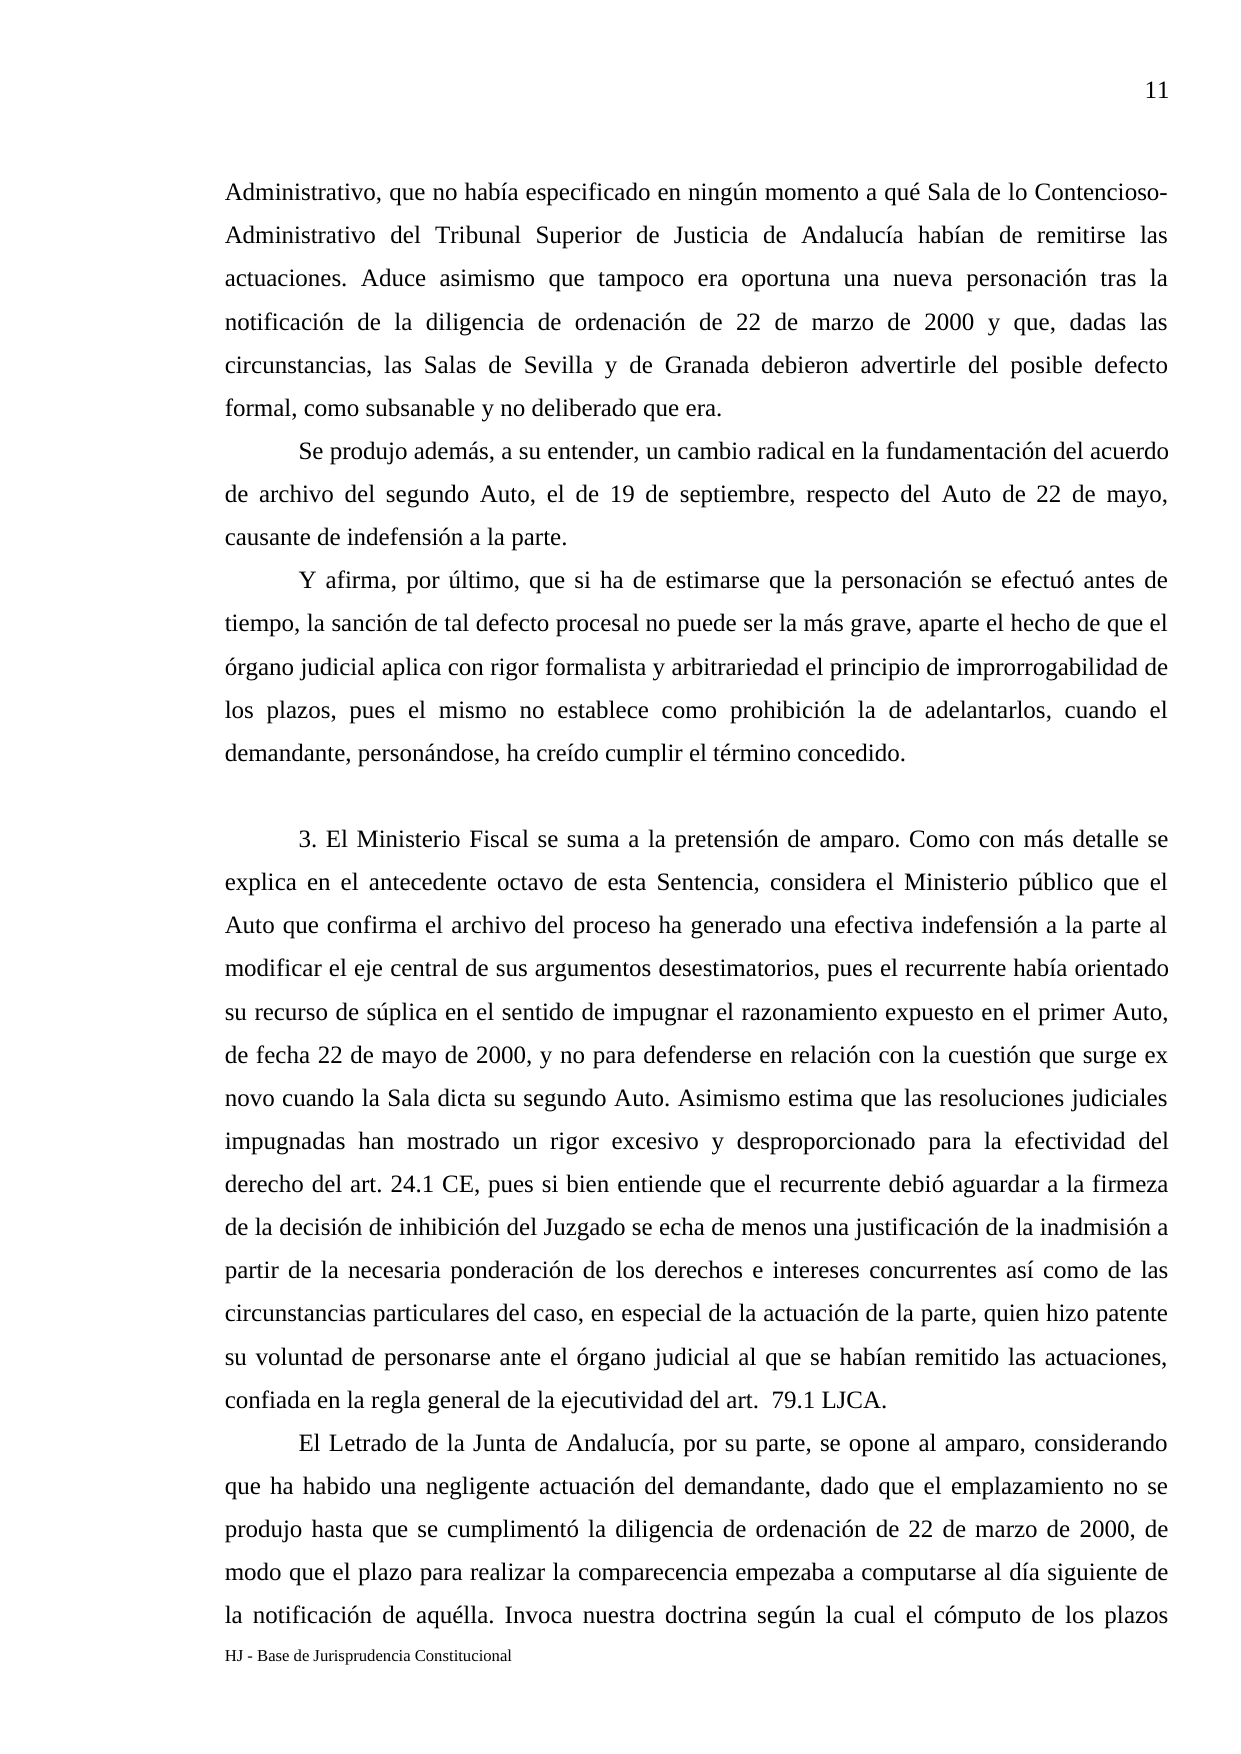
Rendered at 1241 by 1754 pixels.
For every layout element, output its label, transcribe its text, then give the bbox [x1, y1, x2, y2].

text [224, 1428, 1169, 1629]
text 3. El Ministerio Fiscal se suma a la pretensión de amparo. Como con más detalle se explica en el antecedente octavo de esta Sentencia, considera el Ministerio público que el Auto que confirma el archivo del proceso ha generado una efectiva indefensión a la parte al modificar el eje central de sus argumentos desestimatorios, pues el recurrente había orientado su recurso de súplica en el sentido de impugnar el razonamiento expuesto en el primer Auto, de fecha 22 de mayo de 2000, y no para defenderse en relación con la cuestión que surge ex novo cuando la Sala dicta su segundo Auto. Asimismo estima que las resoluciones judiciales impugnadas han mostrado un rigor excesivo y desproporcionado para la efectividad del derecho del art. 24.1 CE, pues si bien entiende que el recurrente debió aguardar a la firmeza de la decisión de inhibición del Juzgado se echa de menos una justificación de la inadmisión a partir de la necesaria ponderación de los derechos e intereses concurrentes así como de las circunstancias particulares del caso, en especial de la actuación de la parte, quien hizo patente su voluntad de personarse ante el órgano judicial al que se habían remitido las actuaciones, confiada en la regla general de la ejecutividad del art. 79.1 LJCA. [224, 824, 1169, 1413]
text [224, 177, 1169, 422]
text Se produjo además, a su entender, un cambio radical en la fundamentación del acuerdo de archivo del segundo Auto, el de 19 de septiembre, respecto del Auto de 22 de mayo, causante de indefensión a la parte. [224, 436, 1169, 551]
text Y afirma, por último, que si ha de estimarse que la personación se efectuó antes de tiempo, la sanción de tal defecto procesal no puede ser la más grave, aparte el hecho de que el órgano judicial aplica con rigor formalista y arbitrariedad el principio de improrrogabilidad de los plazos, pues el mismo no establece como prohibición la de adelantarlos, cuando el demandante, personándose, ha creído cumplir el término concedido. [224, 565, 1169, 767]
